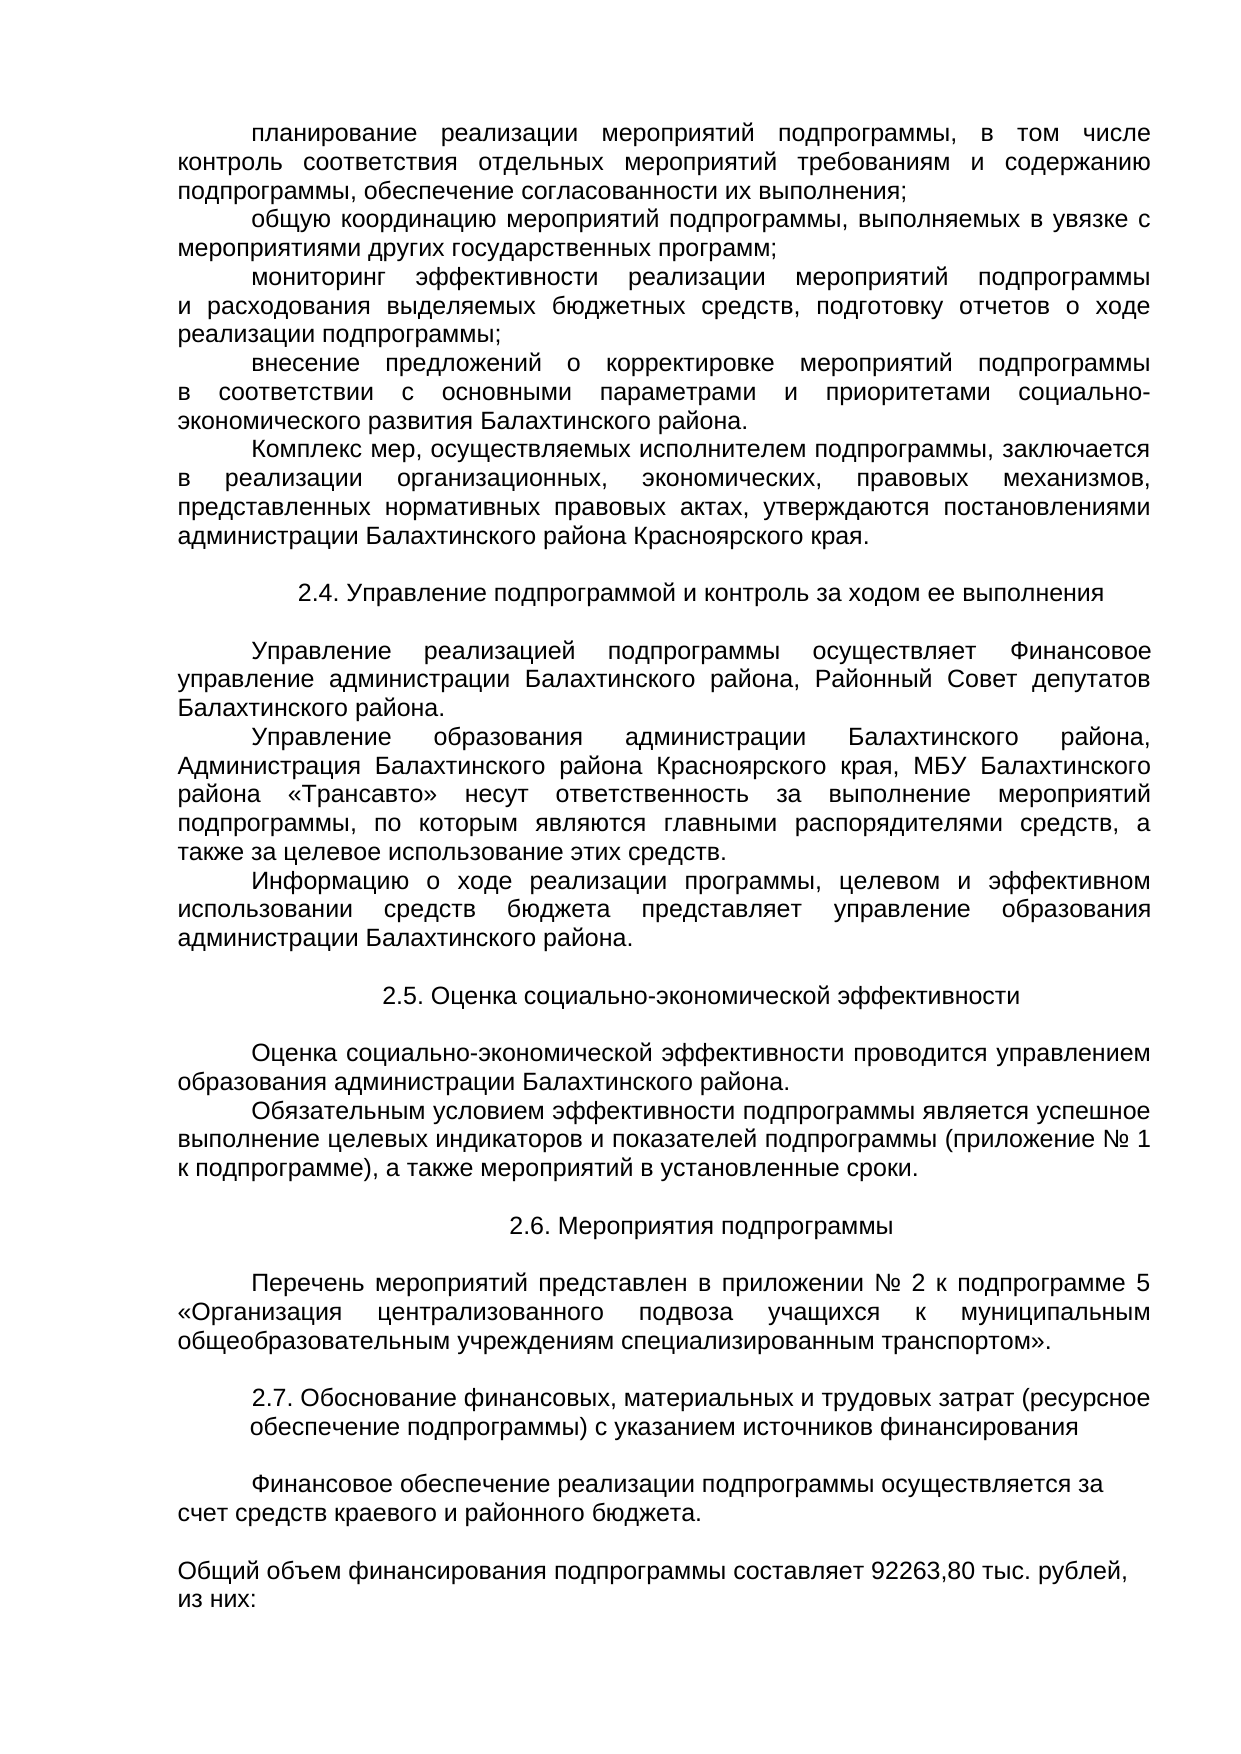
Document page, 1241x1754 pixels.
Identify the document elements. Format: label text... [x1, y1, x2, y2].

text общую координацию мероприятий подпрограммы, выполняемых в увязке с мероприятиями других государственных программ; [177, 204, 1152, 262]
text Общий объем финансирования подпрограммы составляет 92263,80 тыс. рублей, из них: [177, 1556, 1152, 1613]
text 2.6. Мероприятия подпрограммы [177, 1211, 1152, 1239]
text Информацию о ходе реализации программы, целевом и эффективном использовании средств бюджета представляет управление образования администрации Балахтинского района. [177, 866, 1152, 952]
text планирование реализации мероприятий подпрограммы, в том числе контроль соответствия отдельных мероприятий требованиям и содержанию подпрограммы, обеспечение согласованности их выполнения; [177, 118, 1152, 204]
text 2.7. Обоснование финансовых, материальных и трудовых затрат (ресурсное обеспечение подпрограммы) с указанием источников финансирования [177, 1383, 1152, 1441]
text Финансовое обеспечение реализации подпрограммы осуществляется за счет средств краевого и районного бюджета. [177, 1469, 1152, 1527]
text Комплекс мер, осуществляемых исполнителем подпрограммы, заключается в реализации организационных, экономических, правовых механизмов, представленных нормативных правовых актах, утверждаются постановлениями администрации Балахтинского района Красноярского края. [177, 434, 1152, 549]
text Оценка социально-экономической эффективности проводится управлением образования администрации Балахтинского района. [177, 1038, 1152, 1096]
text Управление реализацией подпрограммы осуществляет Финансовое управление администрации Балахтинского района, Районный Совет депутатов Балахтинского района. [177, 636, 1152, 722]
text 2.4. Управление подпрограммой и контроль за ходом ее выполнения [177, 578, 1152, 607]
text внесение предложений о корректировке мероприятий подпрограммы в соответствии с основными параметрами и приоритетами социально-экономического развития Балахтинского района. [177, 348, 1152, 434]
text 2.5. Оценка социально-экономической эффективности [177, 981, 1152, 1009]
text Управление образования администрации Балахтинского района, Администрация Балахтинского района Красноярского края, МБУ Балахтинского района «Трансавто» несут ответственность за выполнение мероприятий подпрограммы, по которым являются главными распорядителями средств, а также за целевое использование этих средств. [177, 722, 1152, 866]
text Перечень мероприятий представлен в приложении № 2 к подпрограмме 5 «Организация централизованного подвоза учащихся к муниципальным общеобразовательным учреждениям специализированным транспортом». [177, 1268, 1152, 1354]
text Обязательным условием эффективности подпрограммы является успешное выполнение целевых индикаторов и показателей подпрограммы (приложение № 1 к подпрограмме), а также мероприятий в установленные сроки. [177, 1096, 1152, 1182]
text мониторинг эффективности реализации мероприятий подпрограммы и расходования выделяемых бюджетных средств, подготовку отчетов о ходе реализации подпрограммы; [177, 262, 1152, 348]
